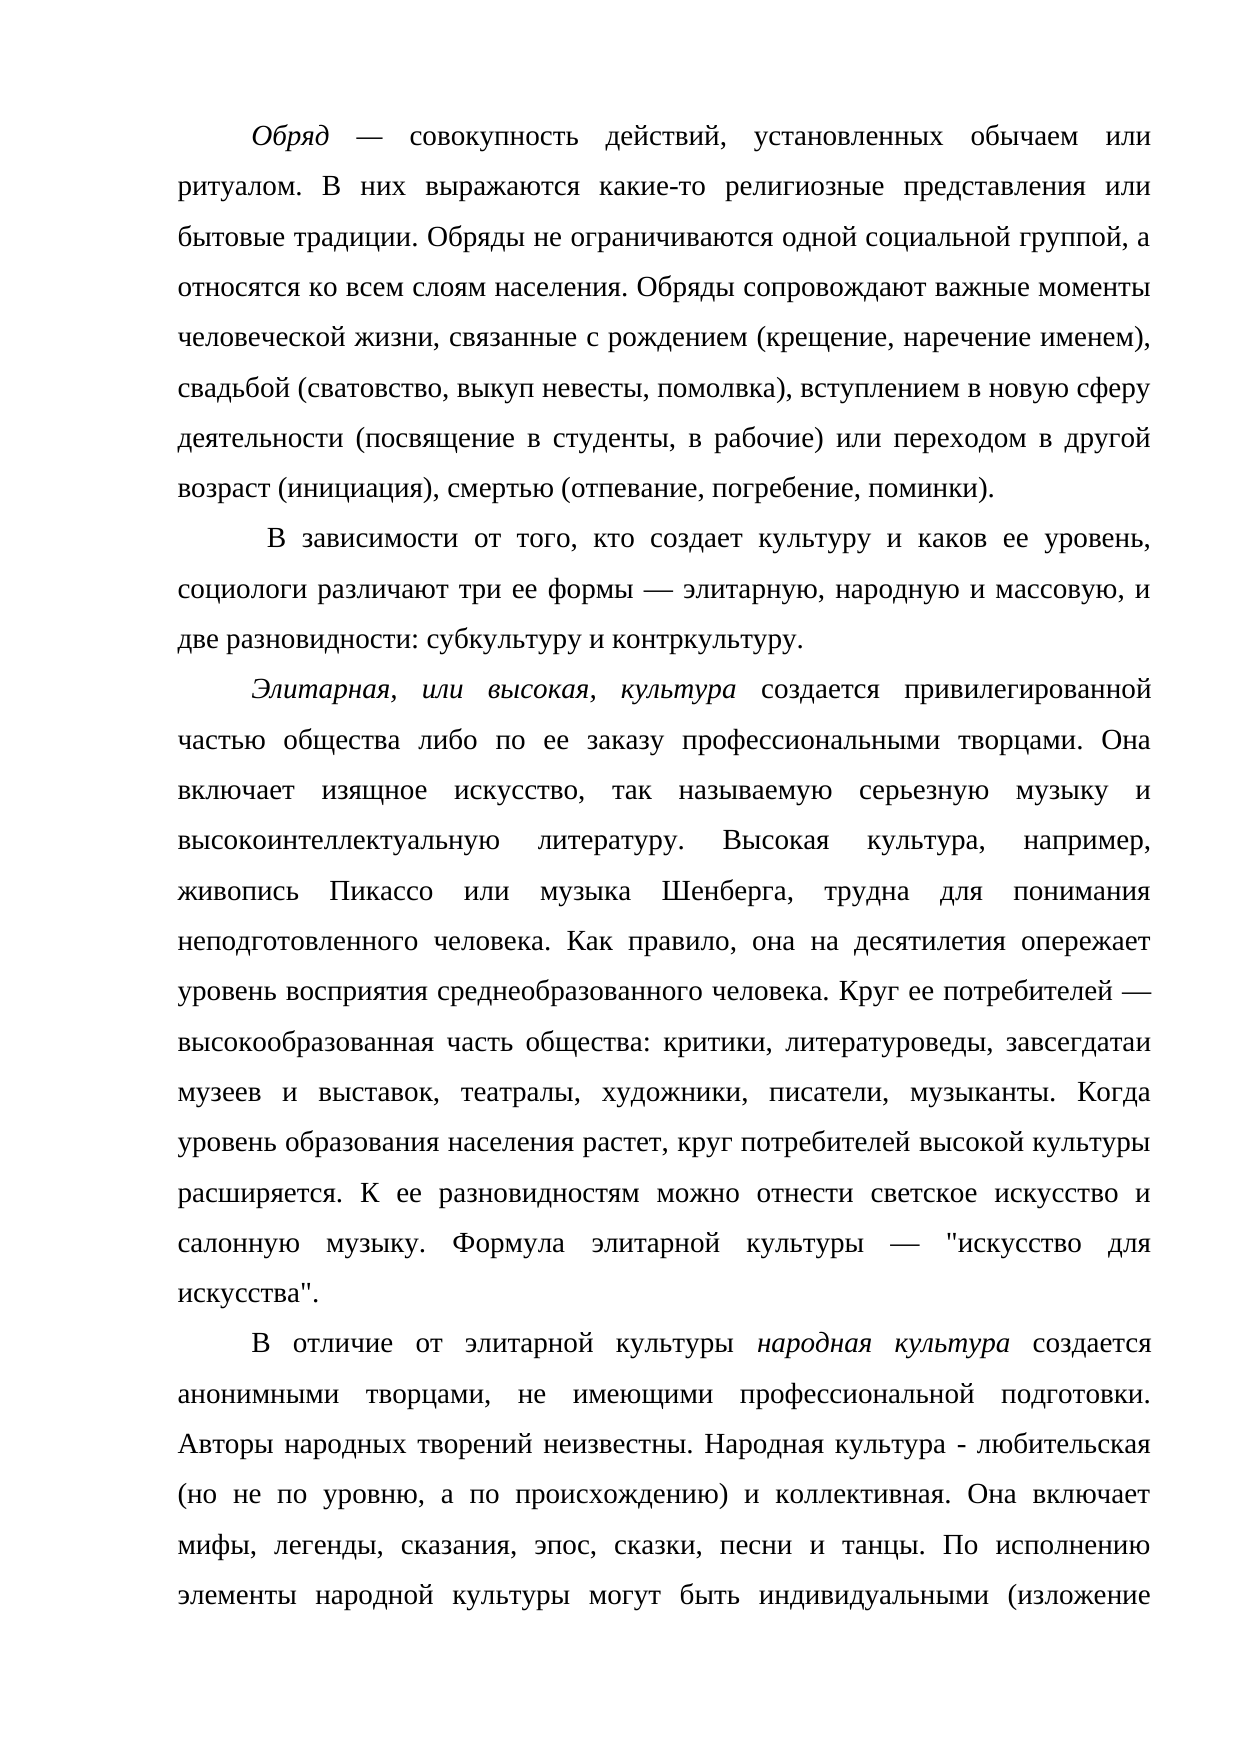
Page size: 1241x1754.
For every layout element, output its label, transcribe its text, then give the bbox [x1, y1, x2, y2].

text Обряд — совокупность действий, установленных обычаем или ритуалом. В них выражаются какие-то религиозные представления или бытовые традиции. Обряды не ограничиваются одной социальной группой, а относятся ко всем слоям населения. Обряды сопровождают важные моменты человеческой жизни, связанные с рождением (крещение, наречение именем), свадьбой (сватовство, выкуп невесты, помолвка), вступлением в новую сферу деятельности (посвящение в студенты, в рабочие) или переходом в другой возраст (инициация), смертью (отпевание, погребение, поминки). [177, 118, 1152, 504]
text Элитарная, или высокая, культура создается привилегированной частью общества либо по ее заказу профессиональными творцами. Она включает изящное искусство, так называемую серьезную музыку и высокоинтеллектуальную литературу. Высокая культура, например, живопись Пикассо или музыка Шенберга, трудна для понимания неподготовленного человека. Как правило, она на десятилетия опережает уровень восприятия среднеобразованного человека. Круг ее потребителей — высокообразованная часть общества: критики, литературоведы, завсегдатаи музеев и выставок, театралы, художники, писатели, музыканты. Когда уровень образования населения растет, круг потребителей высокой культуры расширяется. К ее разновидностям можно отнести светское искусство и салонную музыку. Формула элитарной культуры — "искусство для искусства". [177, 672, 1152, 1309]
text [177, 1326, 1152, 1611]
text В зависимости от того, кто создает культуру и каков ее уровень, социологи различают три ее формы — элитарную, народную и массовую, и две разновидности: субкультуру и контркультуру. [177, 521, 1152, 655]
